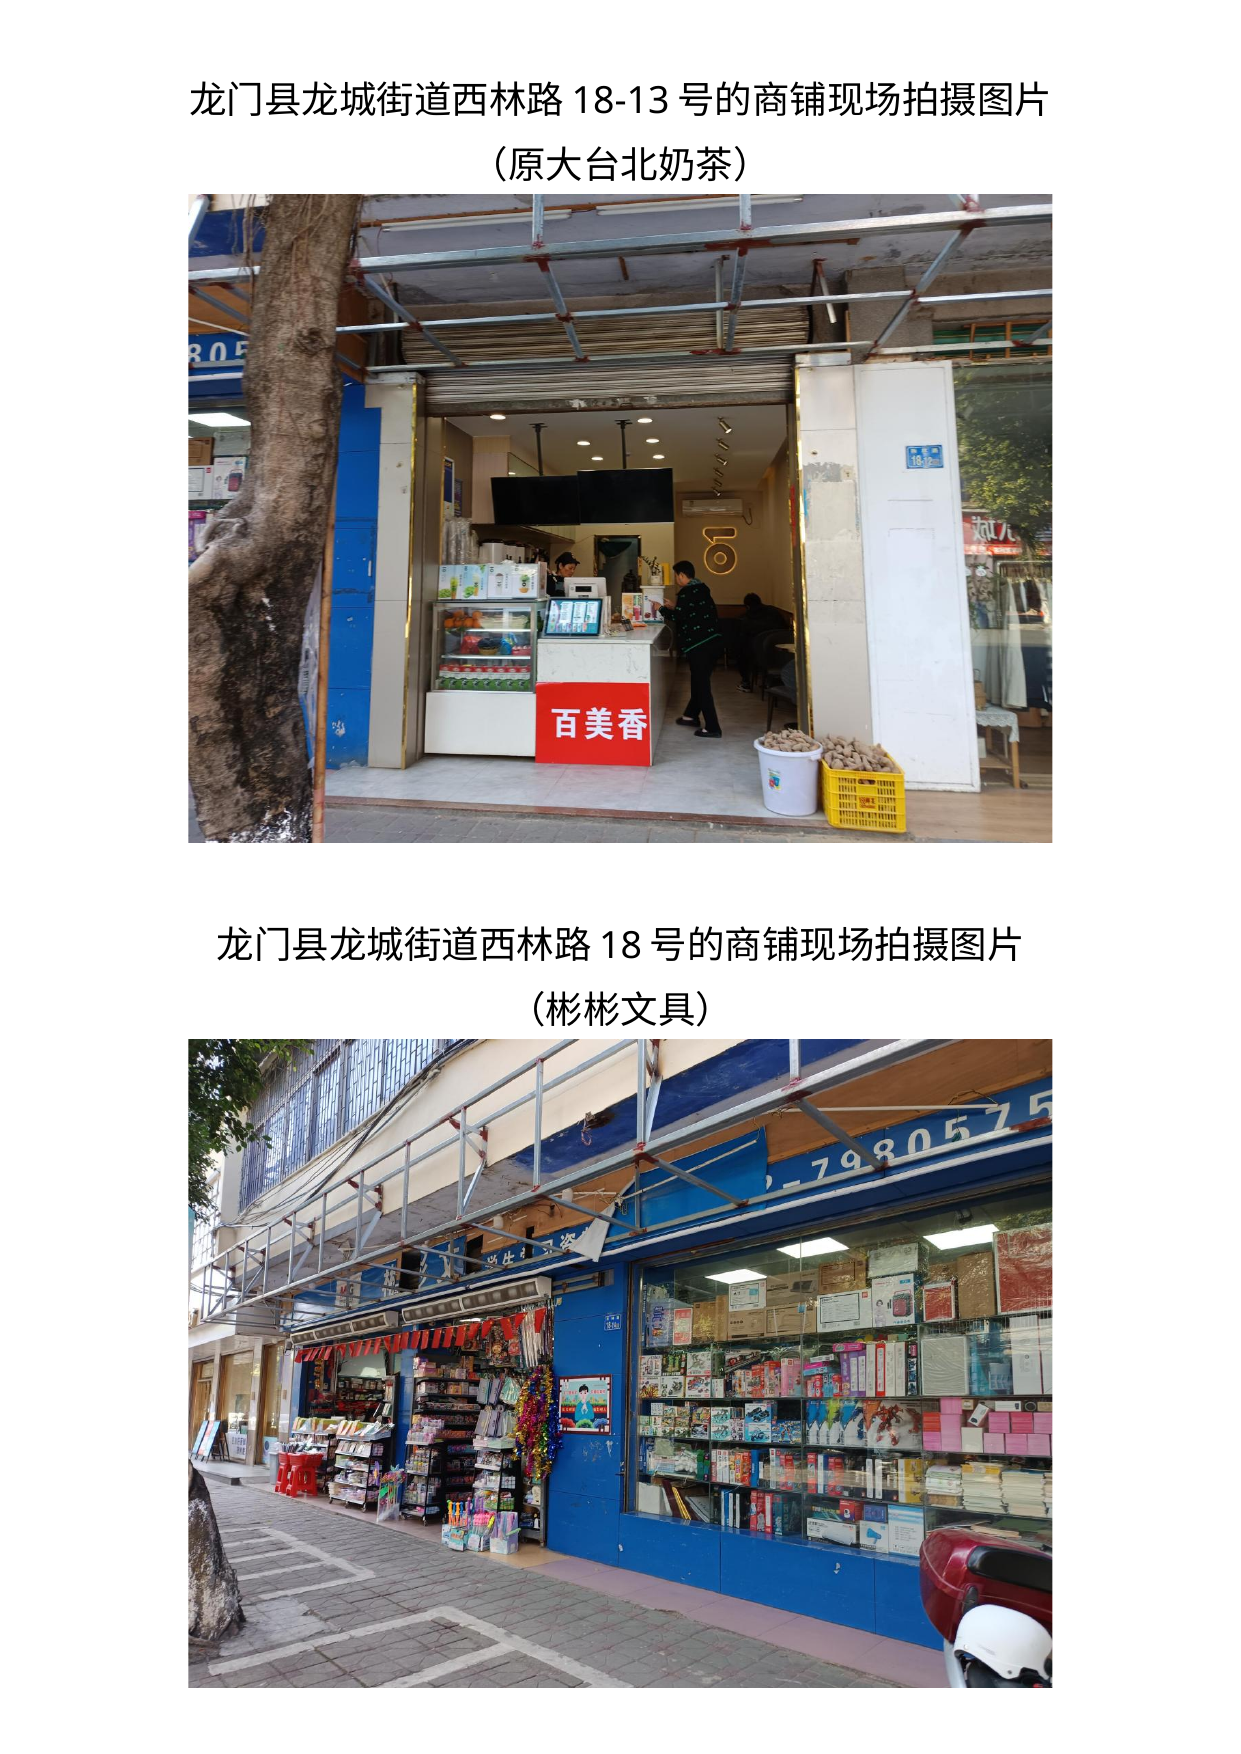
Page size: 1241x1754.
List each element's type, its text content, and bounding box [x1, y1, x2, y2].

picture [188, 194, 1053, 843]
text 龙门县龙城街道西林路18-13号的商铺现场拍摄图片（原大台北奶茶） [188, 64, 1053, 194]
text （彬彬文具） [188, 974, 1053, 1039]
text 龙门县龙城街道西林路18号的商铺现场拍摄图片 [188, 909, 1053, 974]
picture [188, 1039, 1053, 1688]
